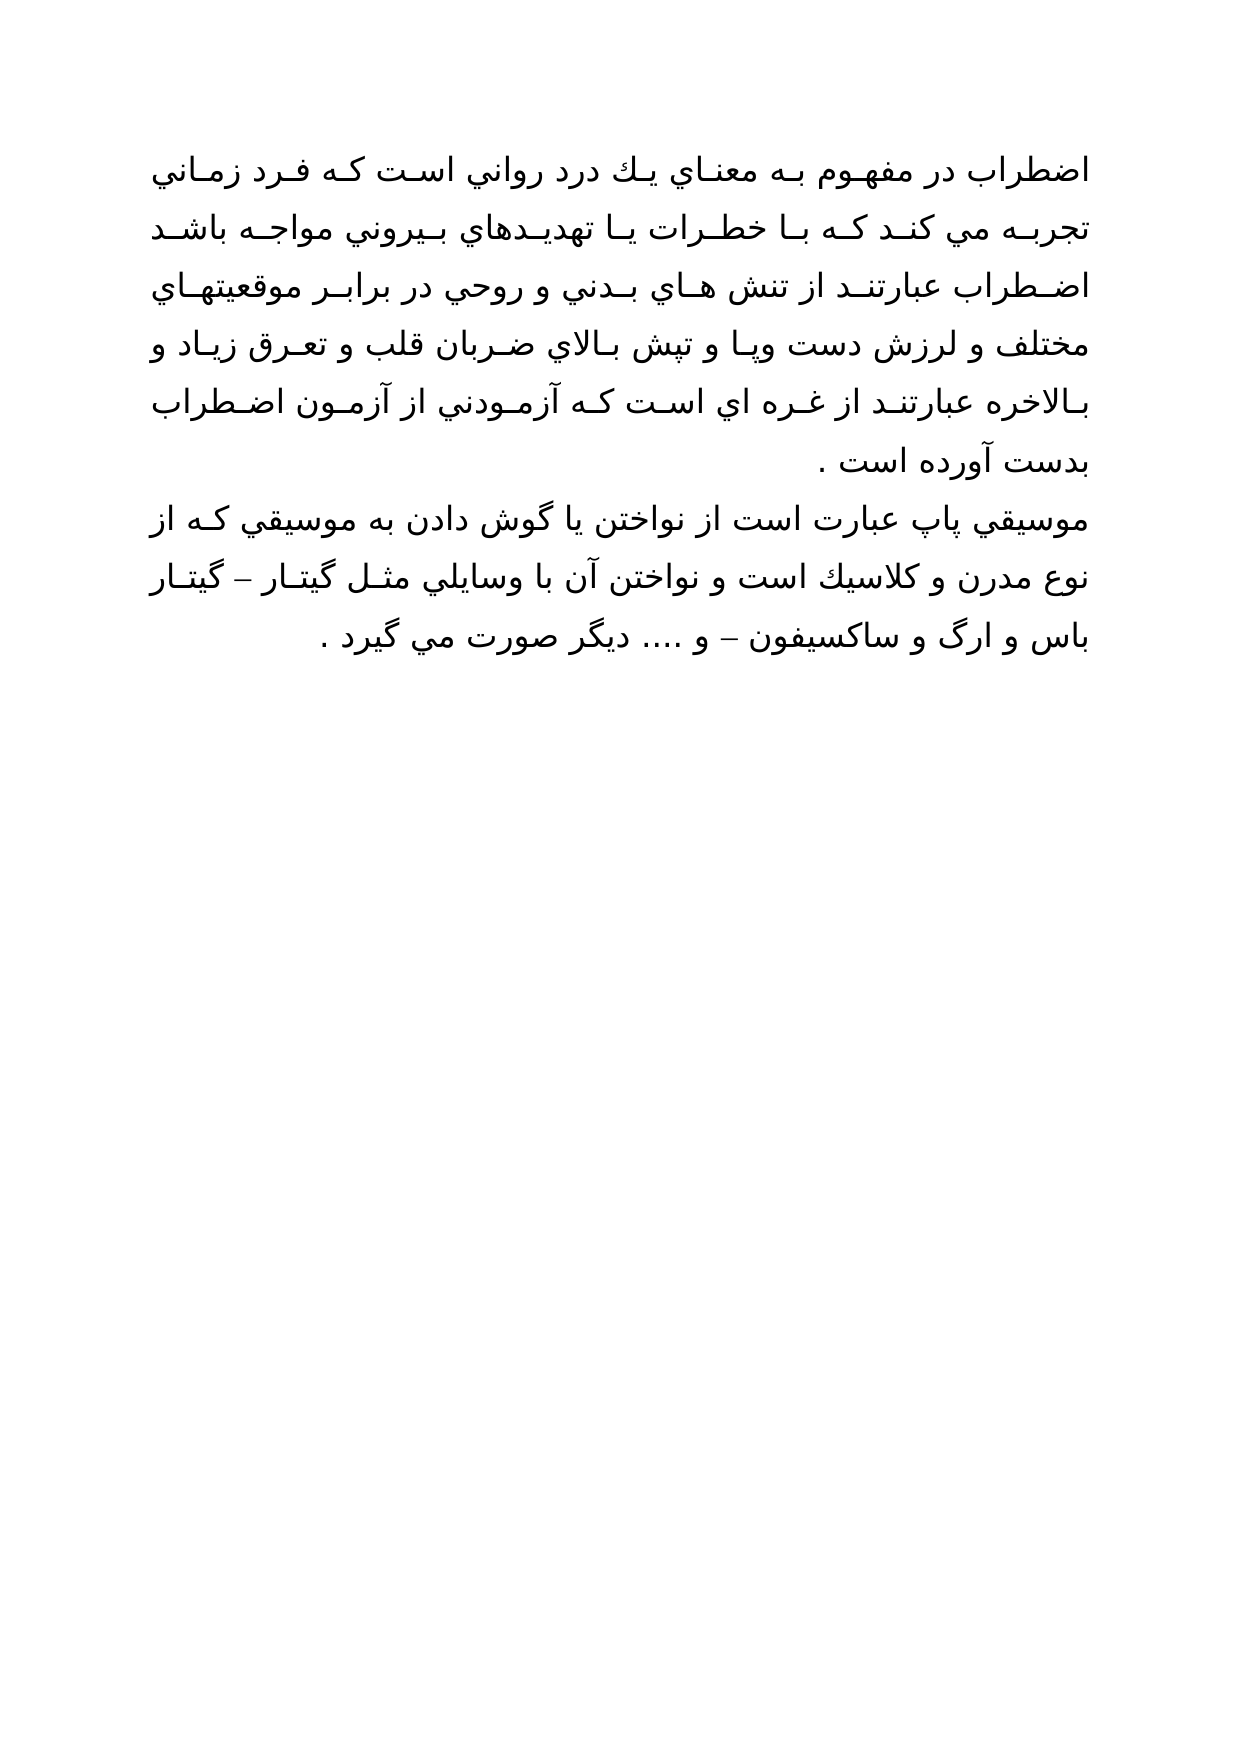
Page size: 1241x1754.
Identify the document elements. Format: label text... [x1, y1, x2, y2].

text موسيقي پاپ عبارت است از نواختن يا گوش دادن به موسيقي كه از نوع مدرن و كلاسيك است و نواختن آن با وسايلي مثل گيتار – گيتار باس و ارگ و ساكسيفون – و .... ديگر صورت مي گيرد . [150, 499, 1090, 655]
text اضطراب در مفهوم به معناي يك درد رواني است كه فرد زماني تجربه مي كند كه با خطرات يا تهديدهاي بيروني مواجه باشد اضطراب عبارتند از تنش هاي بدني و روحي در برابر موقعيتهاي مختلف و لرزش دست وپا و تپش بالاي ضربان قلب و تعرق زياد و بالاخره عبارتند از غره اي است كه آزمودني از آزمون اضطراب بدست آورده است . [150, 150, 1090, 480]
